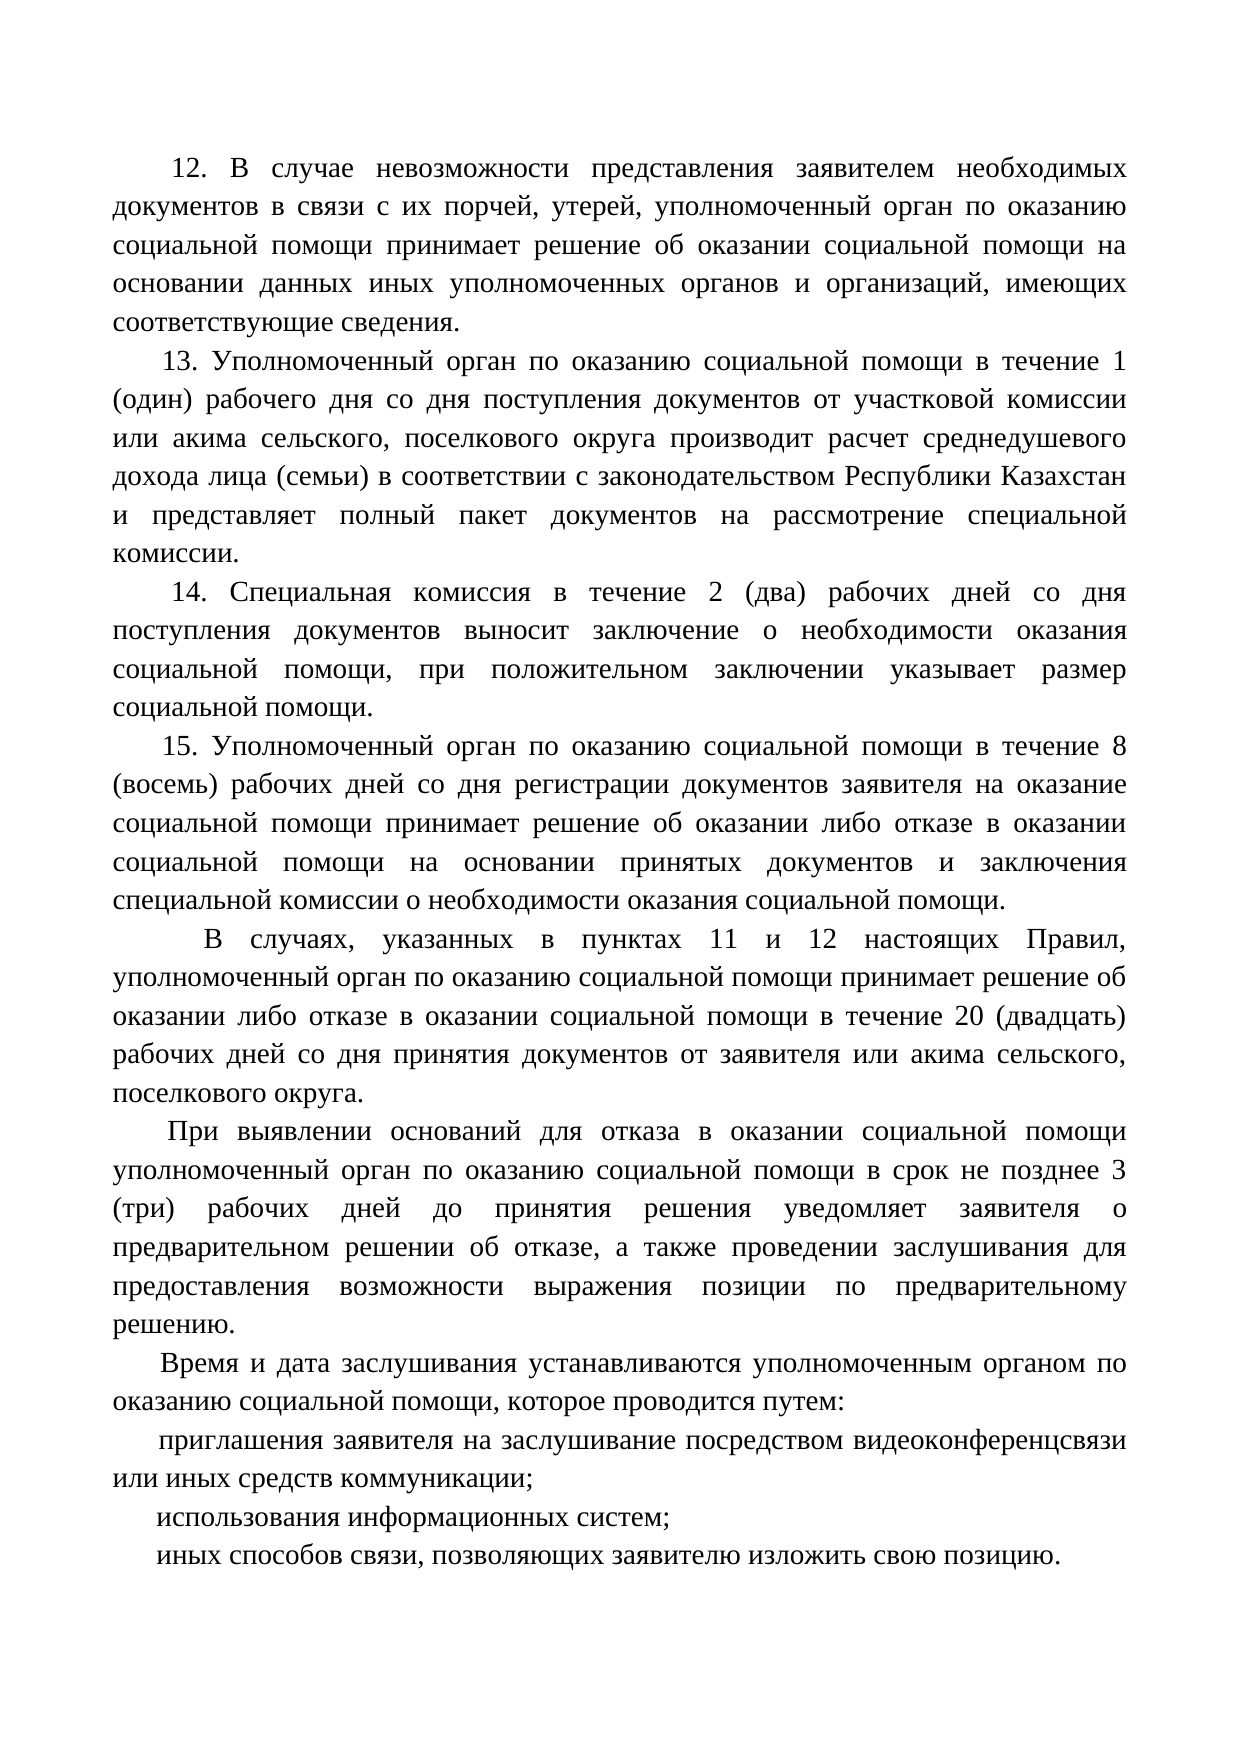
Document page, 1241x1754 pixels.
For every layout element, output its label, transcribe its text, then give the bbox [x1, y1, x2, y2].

text В случаях, указанных в пунктах 11 и 12 настоящих Правил, уполномоченный орган по оказанию социальной помощи принимает решение об оказании либо отказе в оказании социальной помощи в течение 20 (двадцать) рабочих дней со дня принятия документов от заявителя или акима сельского, поселкового округа. [112, 921, 1128, 1108]
text приглашения заявителя на заслушивание посредством видеоконференцсвязи или иных средств коммуникации; [112, 1422, 1128, 1494]
text 13. Уполномоченный орган по оказанию социальной помощи в течение 1 (один) рабочего дня со дня поступления документов от участковой комиссии или акима сельского, поселкового округа производит расчет среднедушевого дохода лица (семьи) в соответствии с законодательством Республики Казахстан и представляет полный пакет документов на рассмотрение специальной комиссии. [112, 343, 1128, 569]
text 14. Специальная комиссия в течение 2 (два) рабочих дней со дня поступления документов выносит заключение о необходимости оказания социальной помощи, при положительном заключении указывает размер социальной помощи. [112, 574, 1128, 723]
text При выявлении оснований для отказа в оказании социальной помощи уполномоченный орган по оказанию социальной помощи в срок не позднее 3 (три) рабочих дней до принятия решения уведомляет заявителя о предварительном решении об отказе, а также проведении заслушивания для предоставления возможности выражения позиции по предварительному решению. [112, 1113, 1128, 1340]
text 15. Уполномоченный орган по оказанию социальной помощи в течение 8 (восемь) рабочих дней со дня регистрации документов заявителя на оказание социальной помощи принимает решение об оказании либо отказе в оказании социальной помощи на основании принятых документов и заключения специальной комиссии о необходимости оказания социальной помощи. [112, 728, 1128, 916]
text Время и дата заслушивания устанавливаются уполномоченным органом по оказанию социальной помощи, которое проводится путем: [112, 1345, 1128, 1417]
text использования информационных систем; [112, 1499, 1128, 1532]
text иных способов связи, позволяющих заявителю изложить свою позицию. [112, 1537, 1128, 1571]
text 12. В случае невозможности представления заявителем необходимых документов в связи с их порчей, утерей, уполномоченный орган по оказанию социальной помощи принимает решение об оказании социальной помощи на основании данных иных уполномоченных органов и организаций, имеющих соответствующие сведения. [112, 150, 1128, 338]
